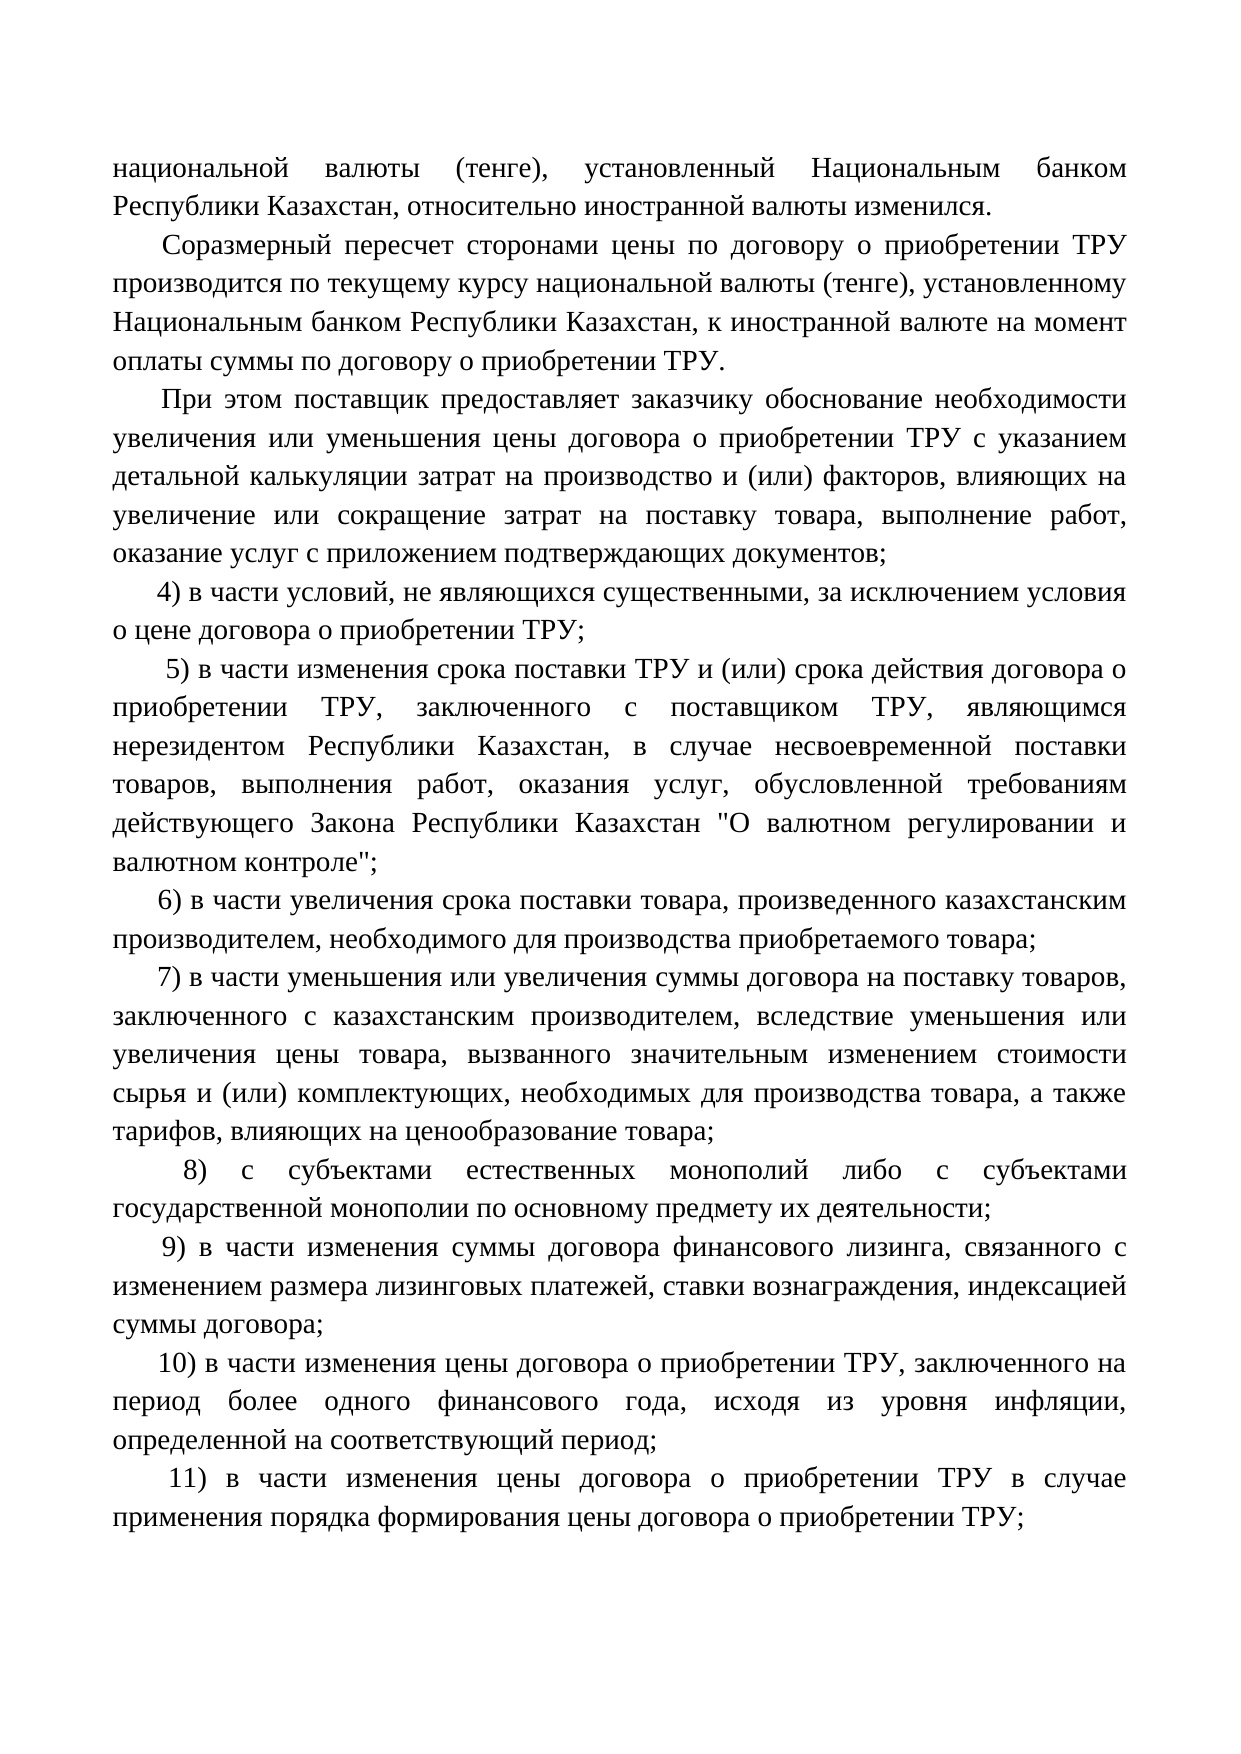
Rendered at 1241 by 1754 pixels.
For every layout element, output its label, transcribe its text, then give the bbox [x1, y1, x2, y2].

text 7) в части уменьшения или увеличения суммы договора на поставку товаров, заключенного с казахстанским производителем, вследствие уменьшения или увеличения цены товара, вызванного значительным изменением стоимости сырья и (или) комплектующих, необходимых для производства товара, а также тарифов, влияющих на ценообразование товара; [112, 959, 1128, 1147]
text 9) в части изменения суммы договора финансового лизинга, связанного с изменением размера лизинговых платежей, ставки вознаграждения, индексацией суммы договора; [112, 1229, 1128, 1340]
text 5) в части изменения срока поставки ТРУ и (или) срока действия договора о приобретении ТРУ, заключенного с поставщиком ТРУ, являющимся нерезидентом Республики Казахстан, в случае несвоевременной поставки товаров, выполнения работ, оказания услуг, обусловленной требованиям действующего Закона Республики Казахстан "О валютном регулировании и валютном контроле"; [112, 651, 1128, 877]
text 4) в части условий, не являющихся существенными, за исключением условия о цене договора о приобретении ТРУ; [112, 574, 1128, 646]
text 8) с субъектами естественных монополий либо с субъектами государственной монополии по основному предмету их деятельности; [112, 1152, 1128, 1224]
text 11) в части изменения цены договора о приобретении ТРУ в случае применения порядка формирования цены договора о приобретении ТРУ; [112, 1460, 1128, 1532]
text 6) в части увеличения срока поставки товара, произведенного казахстанским производителем, необходимого для производства приобретаемого товара; [112, 882, 1128, 954]
text 10) в части изменения цены договора о приобретении ТРУ, заключенного на период более одного финансового года, исходя из уровня инфляции, определенной на соответствующий период; [112, 1345, 1128, 1455]
text Соразмерный пересчет сторонами цены по договору о приобретении ТРУ производится по текущему курсу национальной валюты (тенге), установленному Национальным банком Республики Казахстан, к иностранной валюте на момент оплаты суммы по договору о приобретении ТРУ. [112, 227, 1128, 376]
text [112, 150, 1128, 222]
text При этом поставщик предоставляет заказчику обоснование необходимости увеличения или уменьшения цены договора о приобретении ТРУ с указанием детальной калькуляции затрат на производство и (или) факторов, влияющих на увеличение или сокращение затрат на поставку товара, выполнение работ, оказание услуг с приложением подтверждающих документов; [112, 381, 1128, 569]
